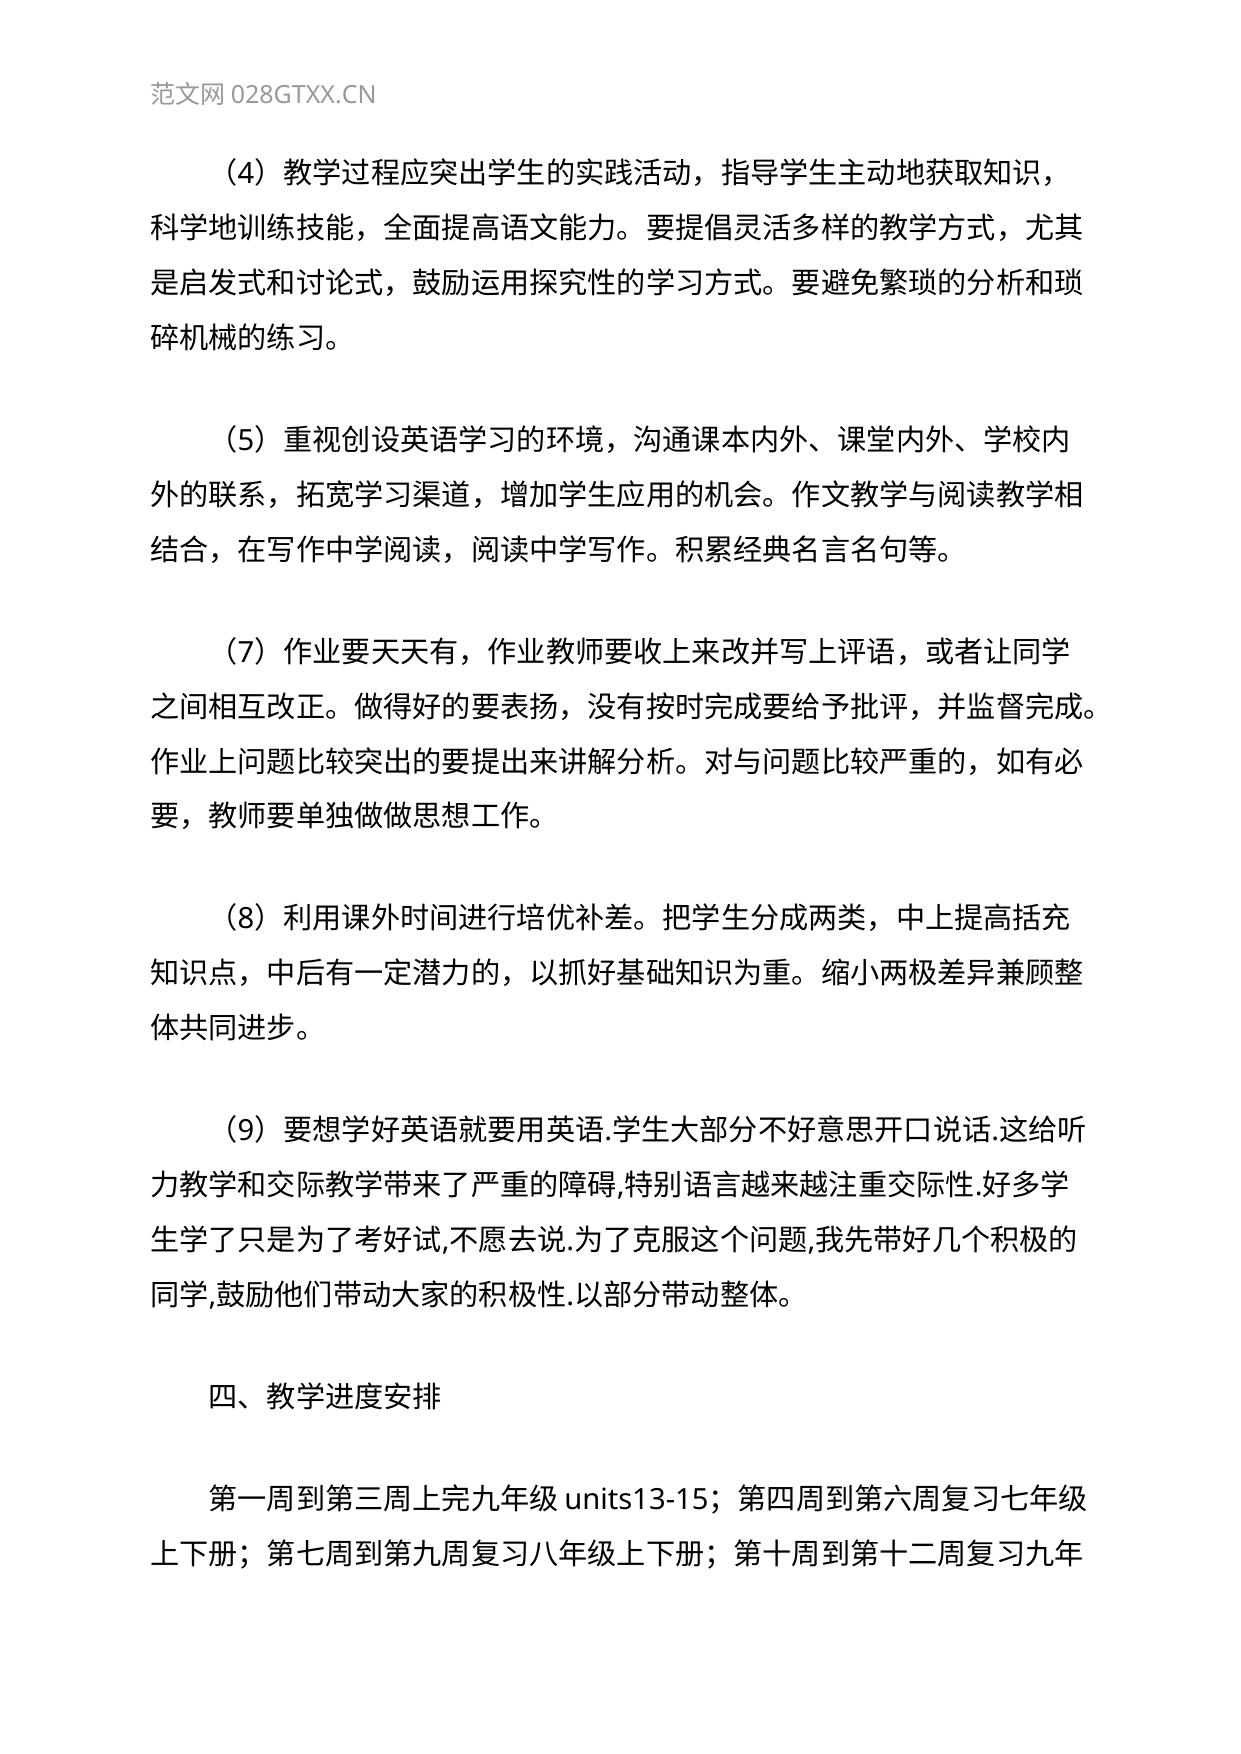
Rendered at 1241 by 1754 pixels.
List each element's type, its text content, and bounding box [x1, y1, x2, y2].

text （5）重视创设英语学习的环境，沟通课本内外、课堂内外、学校内外的联系，拓宽学习渠道，增加学生应用的机会。作文教学与阅读教学相结合，在写作中学阅读，阅读中学写作。积累经典名言名句等。 [150, 417, 1090, 569]
text （7）作业要天天有，作业教师要收上来改并写上评语，或者让同学之间相互改正。做得好的要表扬，没有按时完成要给予批评，并监督完成。作业上问题比较突出的要提出来讲解分析。对与问题比较严重的，如有必要，教师要单独做做思想工作。 [150, 628, 1090, 835]
text （4）教学过程应突出学生的实践活动，指导学生主动地获取知识，科学地训练技能，全面提高语文能力。要提倡灵活多样的教学方式，尤其是启发式和讨论式，鼓励运用探究性的学习方式。要避免繁琐的分析和琐碎机械的练习。 [150, 150, 1090, 357]
text （9）要想学好英语就要用英语.学生大部分不好意思开口说话.这给听力教学和交际教学带来了严重的障碍,特别语言越来越注重交际性.好多学生学了只是为了考好试,不愿去说.为了克服这个问题,我先带好几个积极的同学,鼓励他们带动大家的积极性.以部分带动整体。 [150, 1106, 1090, 1314]
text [150, 1475, 1090, 1572]
text （8）利用课外时间进行培优补差。把学生分成两类，中上提高括充知识点，中后有一定潜力的，以抓好基础知识为重。缩小两极差异兼顾整体共同进步。 [150, 895, 1090, 1047]
text 四、教学进度安排 [150, 1373, 1090, 1416]
